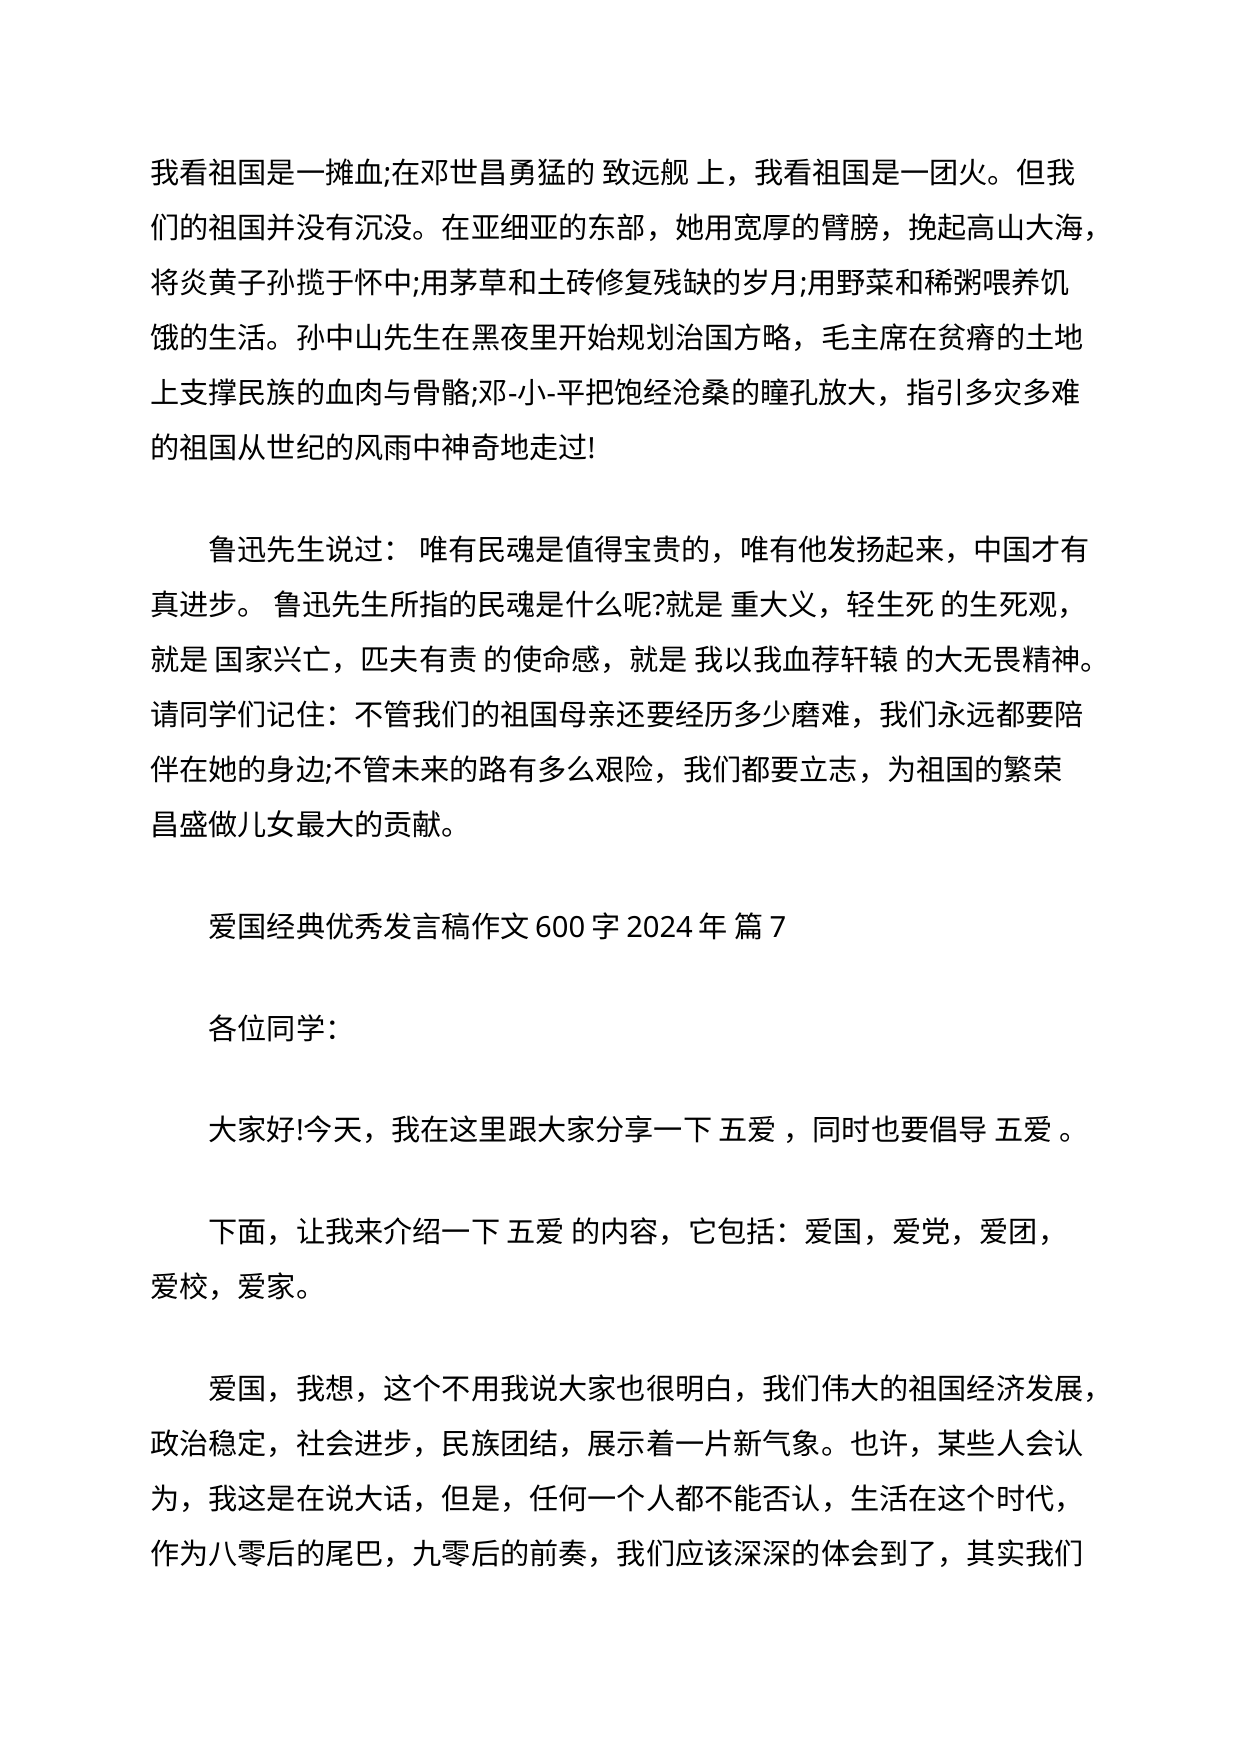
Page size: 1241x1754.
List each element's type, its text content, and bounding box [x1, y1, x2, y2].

text 鲁迅先生说过： 唯有民魂是值得宝贵的，唯有他发扬起来，中国才有真进步。 鲁迅先生所指的民魂是什么呢?就是 重大义，轻生死 的生死观，就是 国家兴亡，匹夫有责 的使命感，就是 我以我血荐轩辕 的大无畏精神。请同学们记住：不管我们的祖国母亲还要经历多少磨难，我们永远都要陪伴在她的身边;不管未来的路有多么艰险，我们都要立志，为祖国的繁荣昌盛做儿女最大的贡献。 [150, 527, 1090, 844]
text 下面，让我来介绍一下 五爱 的内容，它包括：爱国，爱党，爱团，爱校，爱家。 [150, 1209, 1090, 1306]
text 各位同学： [150, 1005, 1090, 1047]
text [150, 150, 1090, 467]
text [150, 1366, 1090, 1573]
text 爱国经典优秀发言稿作文600字2024年 篇7 [150, 903, 1090, 946]
text 大家好!今天，我在这里跟大家分享一下 五爱 ，同时也要倡导 五爱 。 [150, 1107, 1090, 1149]
